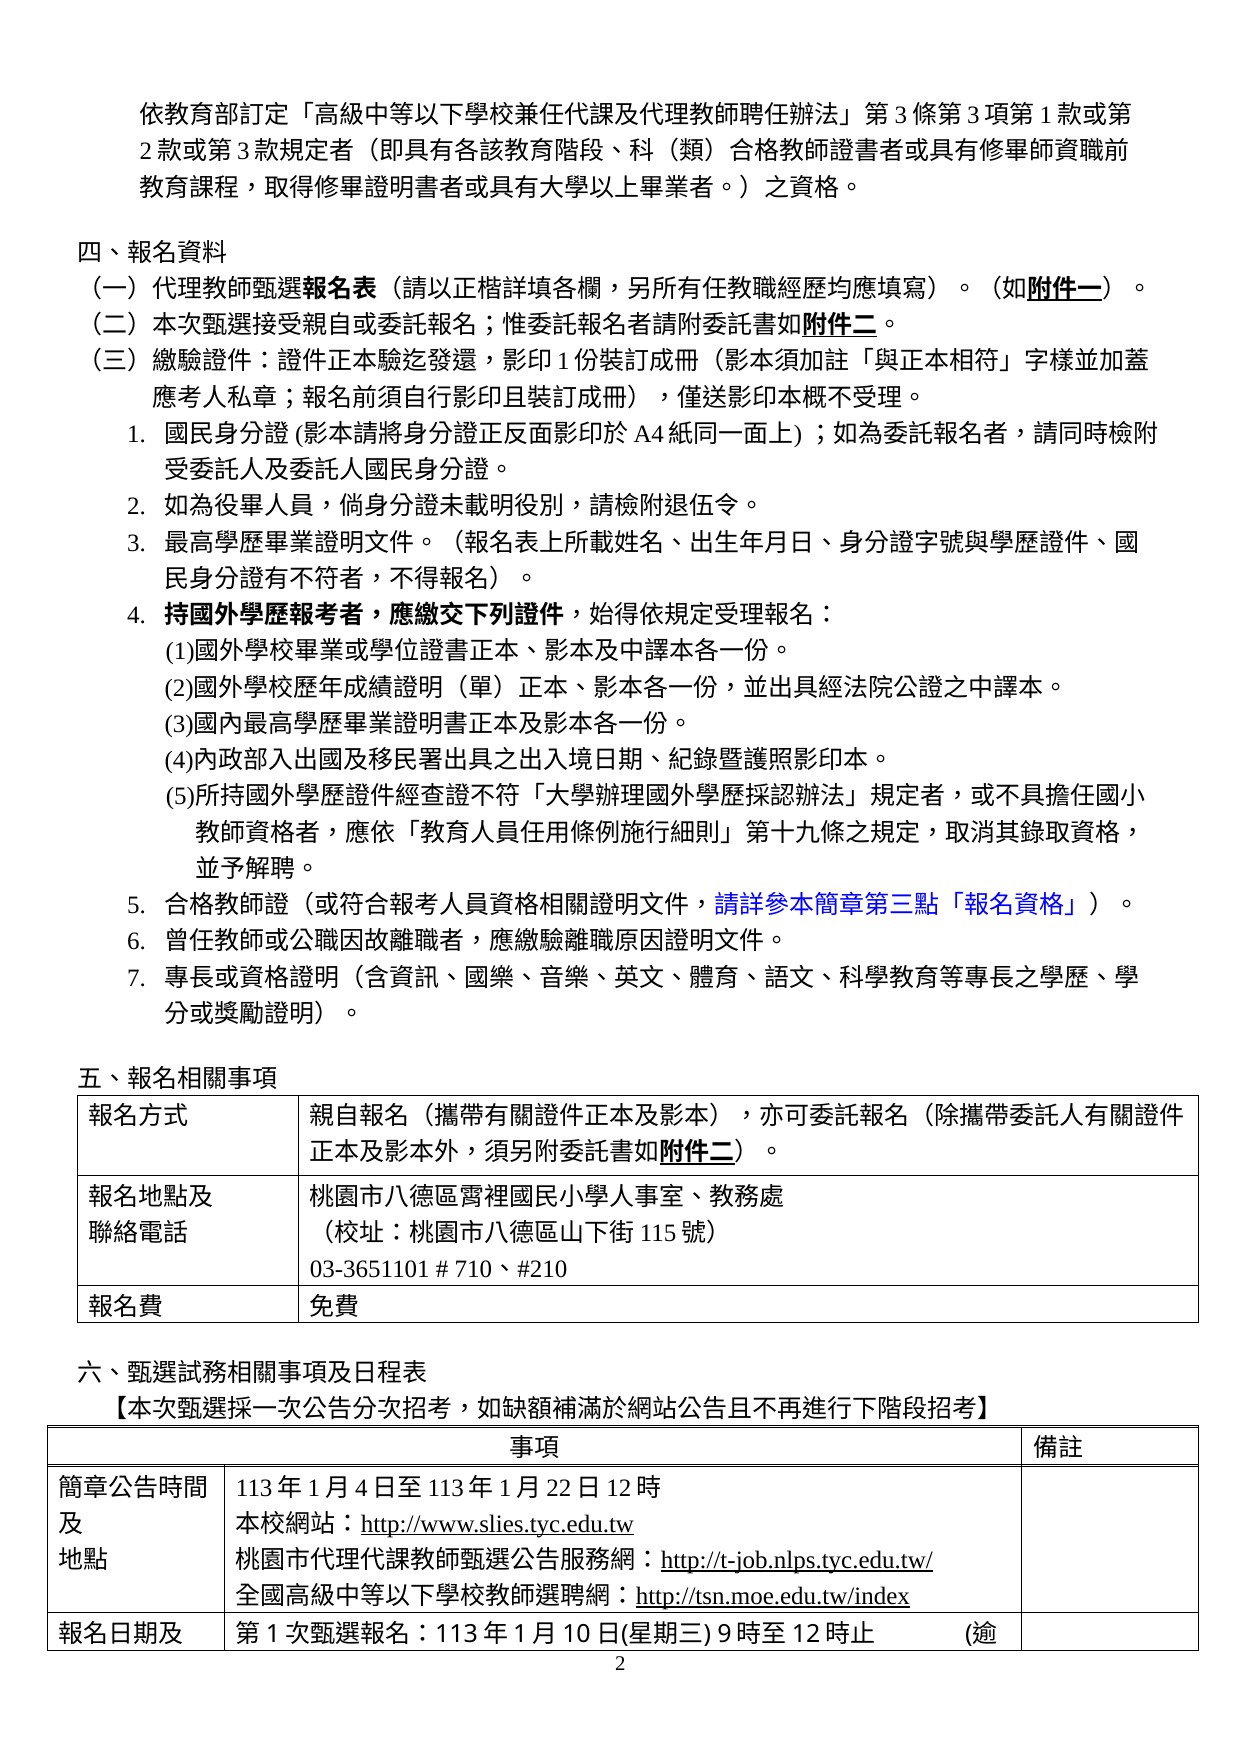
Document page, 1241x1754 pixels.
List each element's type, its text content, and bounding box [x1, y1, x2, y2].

list 曾任教師或公職因故離職者，應繳驗離職原因證明文件。 [127, 921, 1163, 957]
text 教育課程，取得修畢證明書者或具有大學以上畢業者。）之資格。 [77, 167, 1163, 203]
list 持國外學歷報考者，應繳交下列證件，始得依規定受理報名： [127, 594, 1163, 631]
table_cell [1022, 1467, 1198, 1612]
text 六、甄選試務相關事項及日程表 [77, 1352, 1163, 1388]
text （二）本次甄選接受親自或委託報名；惟委託報名者請附委託書如附件二。 [77, 304, 1163, 341]
table_cell 報名日期及 聯絡電話 [48, 1613, 224, 1649]
list 最高學歷畢業證明文件。（報名表上所載姓名、出生年月日、身分證字號與學歷證件、國民身分證有不符者，不得報名）。 [127, 522, 1163, 594]
text 2款或第3款規定者（即具有各該教育階段、科（類）合格教師證書者或具有修畢師資職前 [77, 131, 1163, 167]
text (3)國內最高學歷畢業證明書正本及影本各一份。 [164, 703, 1163, 739]
list 合格教師證（或符合報考人員資格相關證明文件，請詳參本簡章第三點「報名資格」）。 [127, 884, 1163, 921]
list 如為役畢人員，倘身分證未載明役別，請檢附退伍令。 [127, 486, 1163, 522]
text （三）繳驗證件：證件正本驗迄發還，影印1份裝訂成冊（影本須加註「與正本相符」字樣並加蓋應考人私章；報名前須自行影印且裝訂成冊），僅送影印本概不受理。 [77, 341, 1163, 413]
text 四、報名資料 [77, 232, 1163, 268]
text (2)國外學校歷年成績證明（單）正本、影本各一份，並出具經法院公證之中譯本。 [164, 667, 1163, 703]
table_header 親自報名（攜帶有關證件正本及影本），亦可委託報名（除攜帶委託人有關證件正本及影本外，須另附委託書如附件二）。 [299, 1096, 1198, 1175]
table_cell [1022, 1613, 1198, 1649]
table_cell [225, 1613, 1021, 1649]
list 專長或資格證明（含資訊、國樂、音樂、英文、體育、語文、科學教育等專長之學歷、學分或獎勵證明）。 [127, 957, 1163, 1029]
table_cell 桃園市八德區霄裡國民小學人事室、教務處 （校址：桃園市八德區山下街115號） 03-3651101 # 710、#210 [299, 1176, 1198, 1285]
text (1)國外學校畢業或學位證書正本、影本及中譯本各一份。 [164, 631, 1163, 667]
list 國民身分證 (影本請將身分證正反面影印於A4紙同一面上) ；如為委託報名者，請同時檢附受委託人及委託人國民身分證。 [127, 413, 1163, 486]
text (4)內政部入出國及移民署出具之出入境日期、紀錄暨護照影印本。 [164, 739, 1163, 776]
table_cell 免費 [299, 1286, 1198, 1322]
table_cell 報名費 [78, 1286, 298, 1322]
table_cell 簡章公告時間及 地點 [48, 1467, 224, 1612]
table_header 備註 [1022, 1428, 1198, 1464]
table_header 事項 [48, 1428, 1021, 1464]
table_header 報名方式 [78, 1096, 298, 1175]
text 五、報名相關事項 [77, 1058, 1163, 1094]
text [77, 94, 1163, 131]
table_cell 報名地點及 聯絡電話 [78, 1176, 298, 1285]
table_cell 113年1月4日至113年1月22日12時 本校網站：http://www.slies.tyc.edu.tw 桃園市代理代課教師甄選公告服務網：http://t-job.nlps.tyc.edu.tw/ 全國高級中等以下學校教師選聘網：http://tsn.moe.edu.tw/index [225, 1467, 1021, 1612]
text 【本次甄選採一次公告分次招考，如缺額補滿於網站公告且不再進行下階段招考】 [77, 1388, 1163, 1424]
text (5)所持國外學歷證件經查證不符「大學辦理國外學歷採認辦法」規定者，或不具擔任國小 教師資格者，應依「教育人員任用條例施行細則」第十九條之規定，取消其錄取資格， 並予解聘。 [166, 776, 1163, 884]
text （一）代理教師甄選報名表（請以正楷詳填各欄，另所有任教職經歷均應填寫）。（如附件一）。 [77, 268, 1163, 304]
